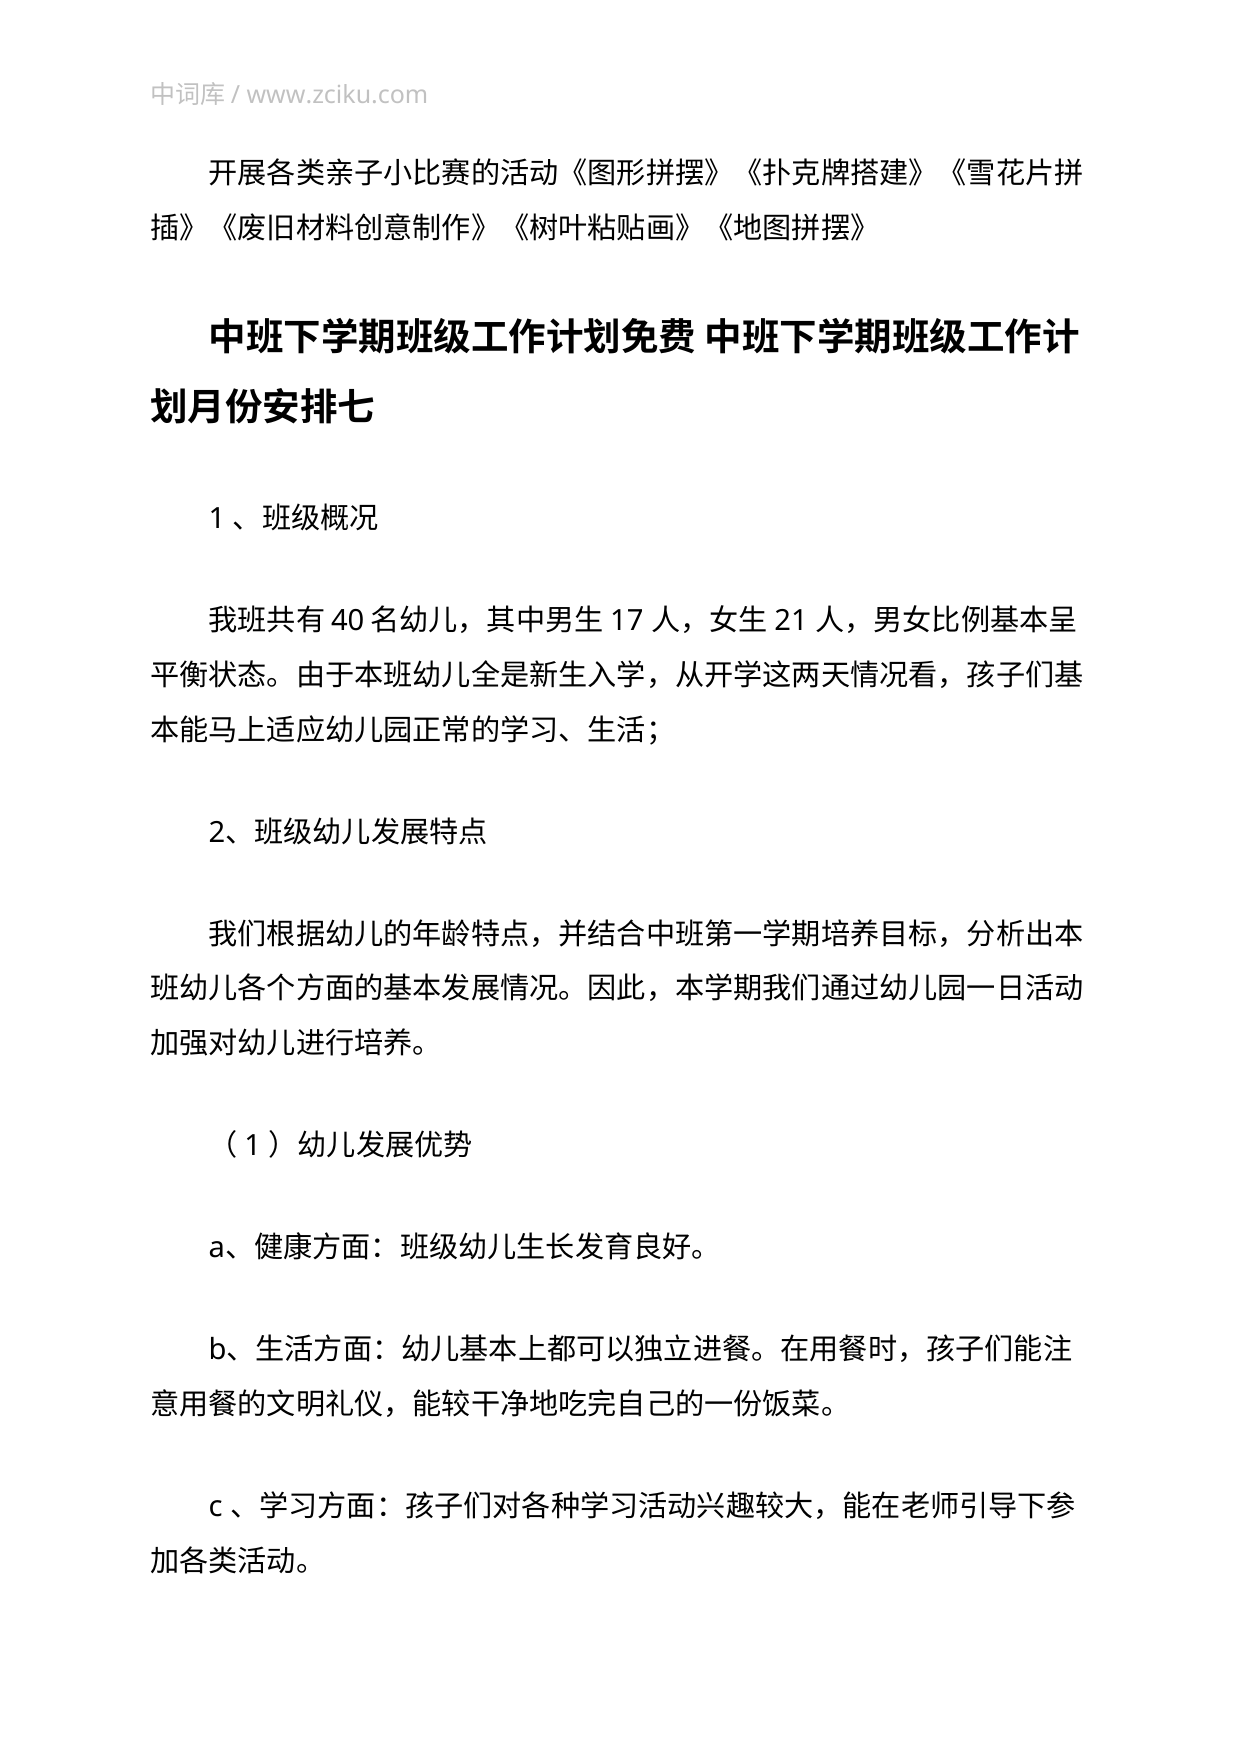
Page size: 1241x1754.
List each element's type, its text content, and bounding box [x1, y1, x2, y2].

text a、健康方面：班级幼儿生长发育良好。 [150, 1224, 1090, 1266]
text 我们根据幼儿的年龄特点，并结合中班第一学期培养目标，分析出本班幼儿各个方面的基本发展情况。因此，本学期我们通过幼儿园一日活动加强对幼儿进行培养。 [150, 910, 1090, 1062]
text 1 、班级概况 [150, 494, 1090, 537]
text b、生活方面：幼儿基本上都可以独立进餐。在用餐时，孩子们能注意用餐的文明礼仪，能较干净地吃完自己的一份饭菜。 [150, 1326, 1090, 1423]
text 中班下学期班级工作计划免费 中班下学期班级工作计划月份安排七 [150, 307, 1090, 431]
text 开展各类亲子小比赛的活动《图形拼摆》《扑克牌搭建》《雪花片拼插》《废旧材料创意制作》《树叶粘贴画》《地图拼摆》 [150, 150, 1090, 247]
text 2、班级幼儿发展特点 [150, 808, 1090, 851]
text 我班共有40名幼儿，其中男生 17 人，女生 21 人，男女比例基本呈平衡状态。由于本班幼儿全是新生入学，从开学这两天情况看，孩子们基本能马上适应幼儿园正常的学习、生活； [150, 597, 1090, 749]
text （ 1 ）幼儿发展优势 [150, 1122, 1090, 1164]
text c 、学习方面：孩子们对各种学习活动兴趣较大，能在老师引导下参加各类活动。 [150, 1482, 1090, 1580]
